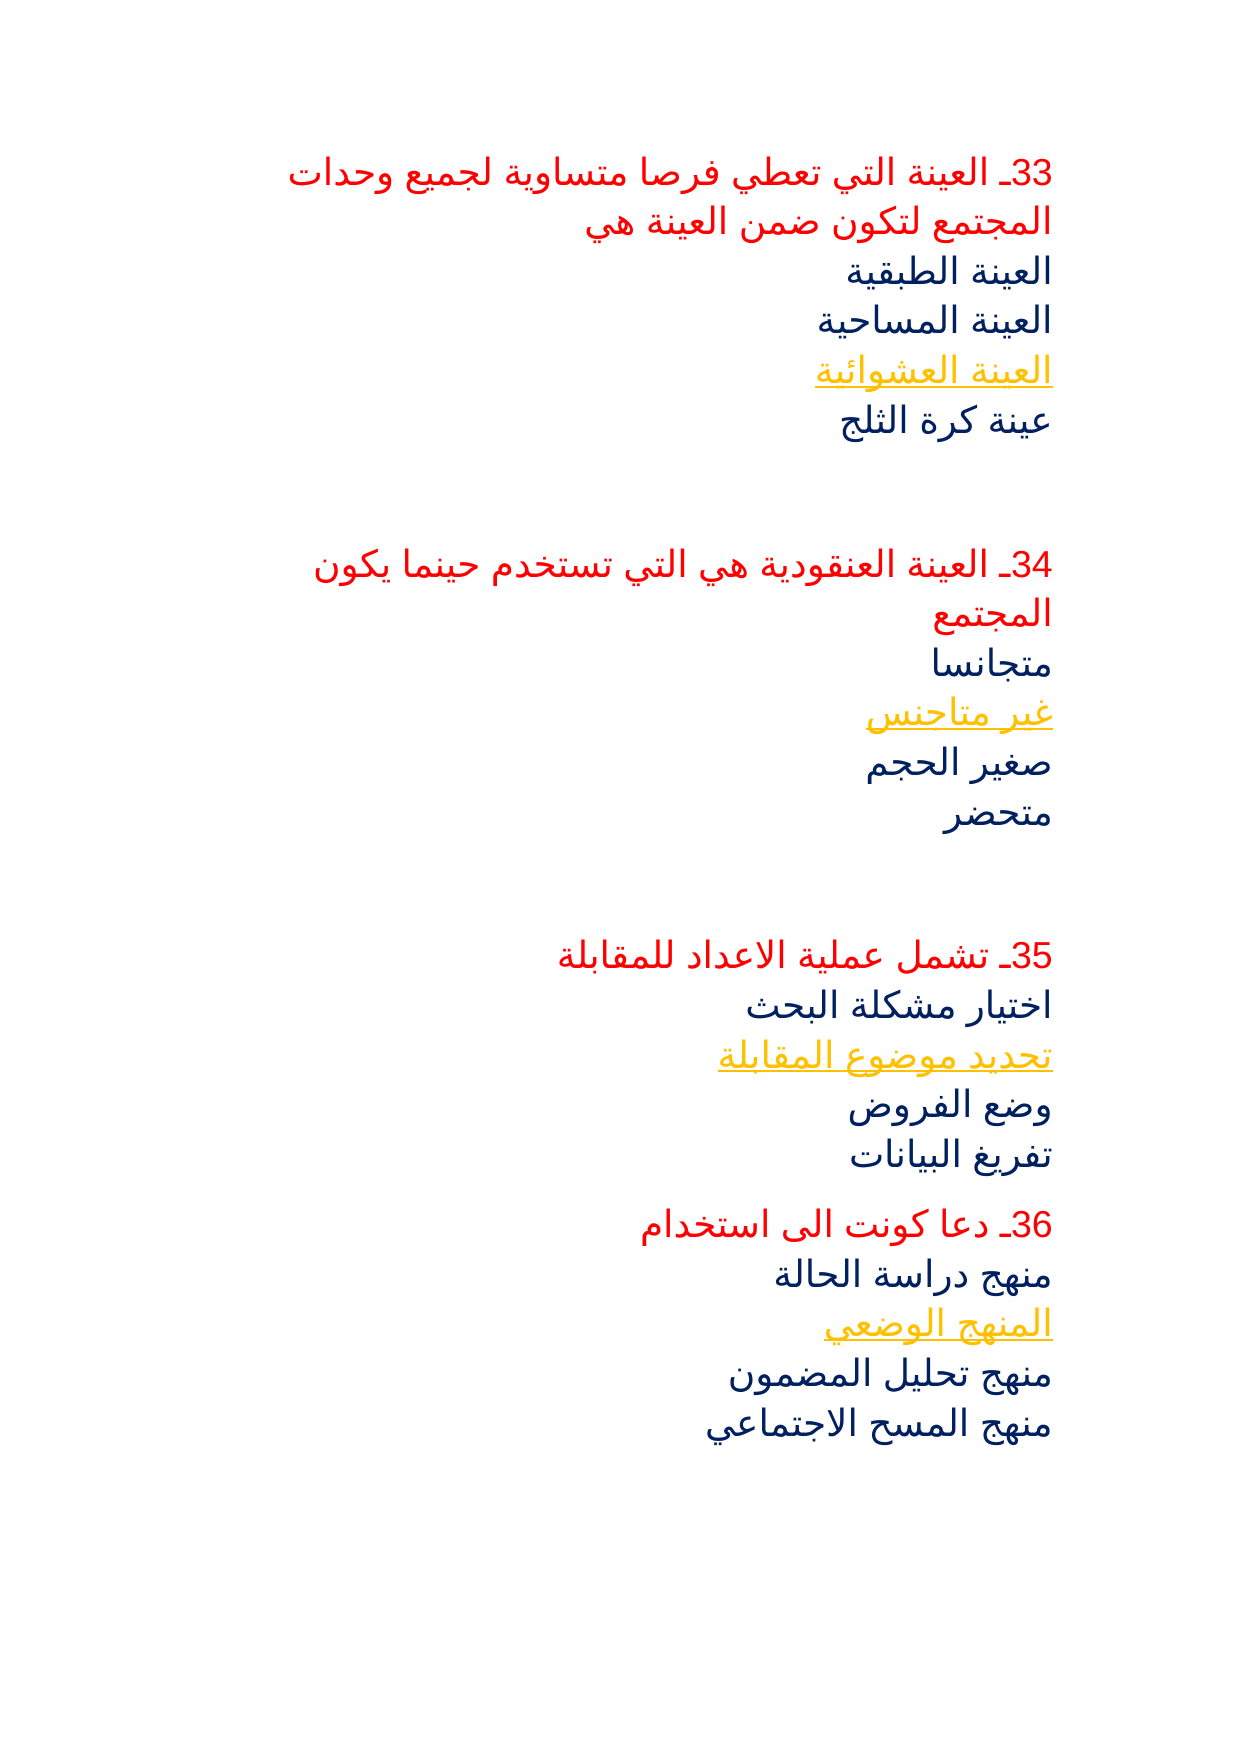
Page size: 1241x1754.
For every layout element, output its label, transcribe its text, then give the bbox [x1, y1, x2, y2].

text 35ـ تشمل عملية الاعداد للمقابلة اختيار مشكلة البحث تحديد موضوع المقابلة وضع الفروض تفريغ البيانات [187, 934, 1053, 1175]
text 36ـ دعا كونت الى استخدام منهج دراسة الحالة المنهج الوضعي منهج تحليل المضمون منهج المسح الاجتماعي [187, 1202, 1053, 1444]
text 34ـ العينة العنقودية هي التي تستخدم حينما يكون المجتمع متجانسا غير متاجنس صغير الحجم متحضر [187, 542, 1053, 833]
text 33ـ العينة التي تعطي فرصا متساوية لجميع وحدات المجتمع لتكون ضمن العينة هي العينة الطبقية العينة المساحية العينة العشوائية عينة كرة الثلج [187, 150, 1053, 441]
